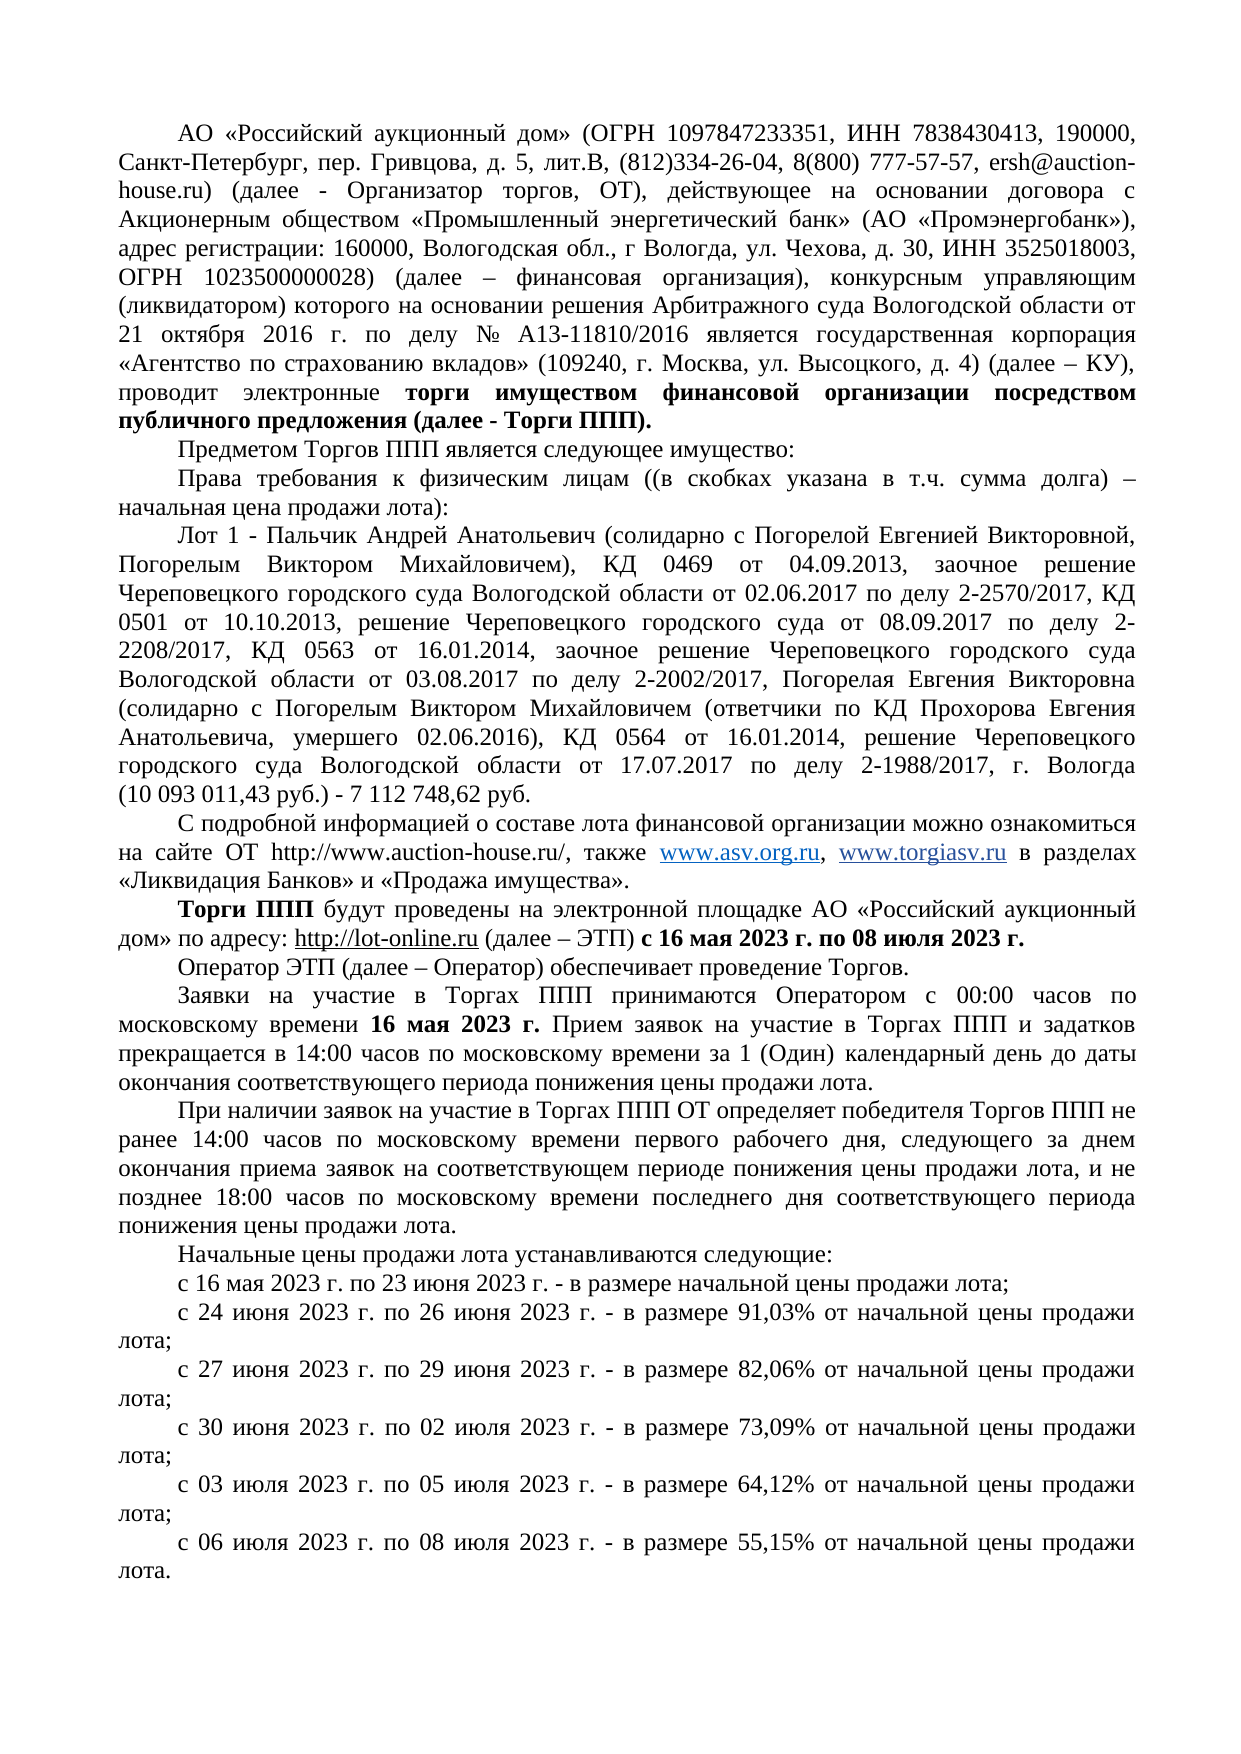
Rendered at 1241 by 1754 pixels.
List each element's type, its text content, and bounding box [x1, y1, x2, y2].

text Начальные цены продажи лота устанавливаются следующие: [118, 1239, 1137, 1268]
text с 30 июня 2023 г. по 02 июля 2023 г. - в размере 73,09% от начальной цены продажи лота; [118, 1412, 1137, 1469]
text с 16 мая 2023 г. по 23 июня 2023 г. - в размере начальной цены продажи лота; [118, 1268, 1137, 1297]
text Заявки на участие в Торгах ППП принимаются Оператором с 00:00 часов по московскому времени 16 мая 2023 г. Прием заявок на участие в Торгах ППП и задатков прекращается в 14:00 часов по московскому времени за 1 (Один) календарный день до даты окончания соответствующего периода понижения цены продажи лота. [118, 981, 1137, 1096]
text Оператор ЭТП (далее – Оператор) обеспечивает проведение Торгов. [118, 952, 1137, 981]
text с 27 июня 2023 г. по 29 июня 2023 г. - в размере 82,06% от начальной цены продажи лота; [118, 1354, 1137, 1412]
text Лот 1 - Пальчик Андрей Анатольевич (солидарно с Погорелой Евгенией Викторовной, Погорелым Виктором Михайловичем), КД 0469 от 04.09.2013, заочное решение Череповецкого городского суда Вологодской области от 02.06.2017 по делу 2-2570/2017, КД 0501 от 10.10.2013, решение Череповецкого городского суда от 08.09.2017 по делу 2-2208/2017, КД 0563 от 16.01.2014, заочное решение Череповецкого городского суда Вологодской области от 03.08.2017 по делу 2-2002/2017, Погорелая Евгения Викторовна (солидарно с Погорелым Виктором Михайловичем (ответчики по КД Прохорова Евгения Анатольевича, умершего 02.06.2016), КД 0564 от 16.01.2014, решение Череповецкого городского суда Вологодской области от 17.07.2017 по делу 2-1988/2017, г. Вологда (10 093 011,43 руб.) - 7 112 748,62 руб. [118, 521, 1137, 808]
text с 03 июля 2023 г. по 05 июля 2023 г. - в размере 64,12% от начальной цены продажи лота; [118, 1469, 1137, 1527]
text С подробной информацией о составе лота финансовой организации можно ознакомиться на сайте ОТ http://www.auction-house.ru/, также www.asv.org.ru, www.torgiasv.ru в разделах «Ликвидация Банков» и «Продажа имущества». [118, 808, 1137, 894]
text АО «Российский аукционный дом» (ОГРН 1097847233351, ИНН 7838430413, 190000, Санкт-Петербург, пер. Гривцова, д. 5, лит.В, (812)334-26-04, 8(800) 777-57-57, ersh@auction-house.ru) (далее - Организатор торгов, ОТ), действующее на основании договора с Акционерным обществом «Промышленный энергетический банк» (АО «Промэнергобанк»), адрес регистрации: 160000, Вологодская обл., г Вологда, ул. Чехова, д. 30, ИНН 3525018003, ОГРН 1023500000028) (далее – финансовая организация), конкурсным управляющим (ликвидатором) которого на основании решения Арбитражного суда Вологодской области от 21 октября 2016 г. по делу № А13-11810/2016 является государственная корпорация «Агентство по страхованию вкладов» (109240, г. Москва, ул. Высоцкого, д. 4) (далее – КУ), проводит электронные торги имуществом финансовой организации посредством публичного предложения (далее - Торги ППП). [118, 118, 1137, 434]
text с 24 июня 2023 г. по 26 июня 2023 г. - в размере 91,03% от начальной цены продажи лота; [118, 1297, 1137, 1354]
text Предметом Торгов ППП является следующее имущество: [118, 434, 1137, 463]
text Торги ППП будут проведены на электронной площадке АО «Российский аукционный дом» по адресу: http://lot-online.ru (далее – ЭТП) с 16 мая 2023 г. по 08 июля 2023 г. [118, 894, 1137, 952]
text При наличии заявок на участие в Торгах ППП ОТ определяет победителя Торгов ППП не ранее 14:00 часов по московскому времени первого рабочего дня, следующего за днем окончания приема заявок на соответствующем периоде понижения цены продажи лота, и не позднее 18:00 часов по московскому времени последнего дня соответствующего периода понижения цены продажи лота. [118, 1096, 1137, 1239]
text с 06 июля 2023 г. по 08 июля 2023 г. - в размере 55,15% от начальной цены продажи лота. [118, 1527, 1137, 1584]
text Права требования к физическим лицам ((в скобках указана в т.ч. сумма долга) – начальная цена продажи лота): [118, 463, 1137, 521]
